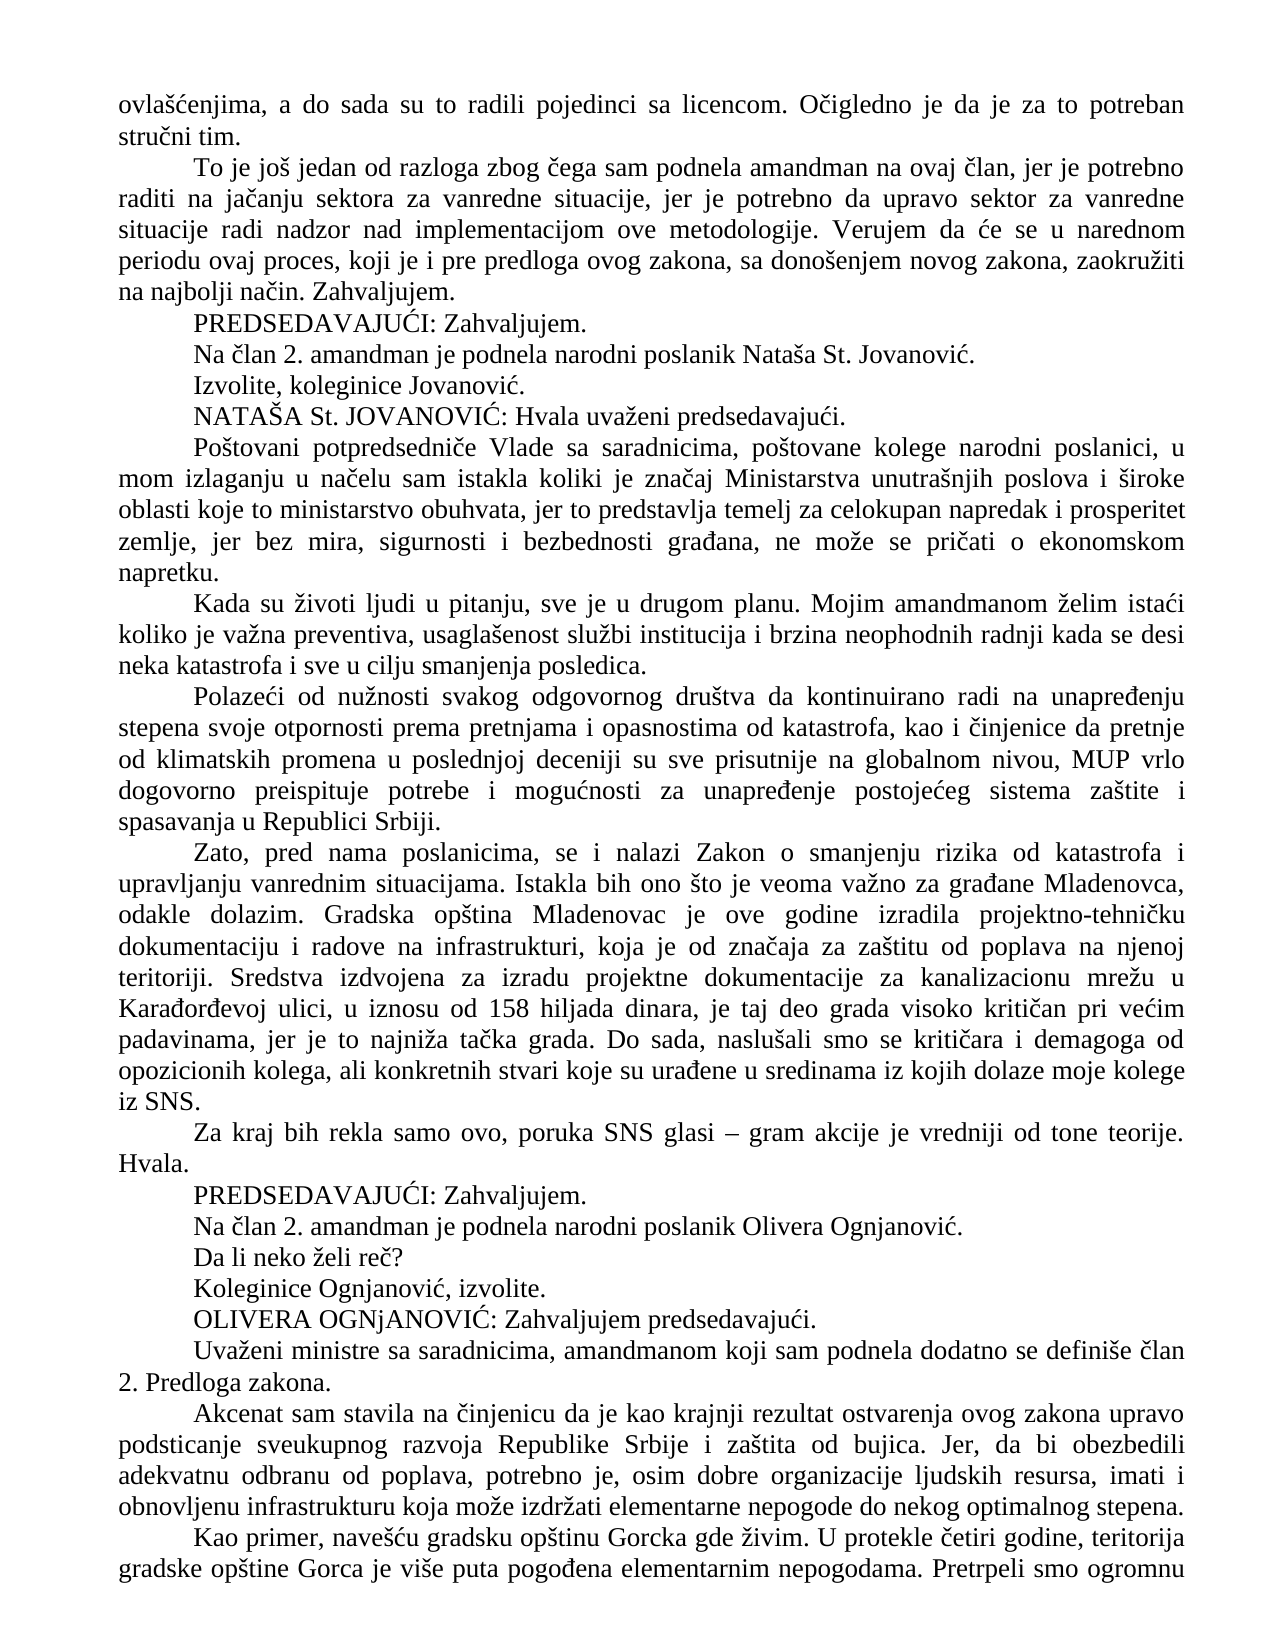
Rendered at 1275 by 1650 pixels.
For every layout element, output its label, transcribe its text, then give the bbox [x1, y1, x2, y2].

text Da li neko želi reč? [118, 1241, 1186, 1272]
text Izvolite, koleginice Jovanović. [118, 369, 1186, 400]
text Na član 2. amandman je podnela narodni poslanik Olivera Ognjanović. [118, 1210, 1186, 1241]
text PREDSEDAVAJUĆI: Zahvaljujem. [118, 307, 1186, 338]
text NATAŠA St. JOVANOVIĆ: Hvala uvaženi predsedavajući. [118, 400, 1186, 431]
text Uvaženi ministre sa saradnicima, amandmanom koji sam podnela dodatno se definiše član 2. Predloga zakona. [118, 1334, 1186, 1397]
text PREDSEDAVAJUĆI: Zahvaljujem. [118, 1179, 1186, 1210]
text OLIVERA OGNjANOVIĆ: Zahvaljujem predsedavajući. [118, 1303, 1186, 1334]
text Poštovani potpredsedniče Vlade sa saradnicima, poštovane kolege narodni poslanici, u mom izlaganju u načelu sam istakla koliki je značaj Ministarstva unutrašnjih poslova i široke oblasti koje to ministarstvo obuhvata, jer to predstavlja temelj za celokupan napredak i prosperitet zemlje, jer bez mira, sigurnosti i bezbednosti građana, ne može se pričati o ekonomskom napretku. [118, 431, 1186, 587]
text Zato, pred nama poslanicima, se i nalazi Zakon o smanjenju rizika od katastrofa i upravljanju vanrednim situacijama. Istakla bih ono što je veoma važno za građane Mladenovca, odakle dolazim. Gradska opština Mladenovac je ove godine izradila projektno-tehničku dokumentaciju i radove na infrastrukturi, koja je od značaja za zaštitu od poplava na njenoj teritoriji. Sredstva izdvojena za izradu projektne dokumentacije za kanalizacionu mrežu u Karađorđevoj ulici, u iznosu od 158 hiljada dinara, je taj deo grada visoko kritičan pri većim padavinama, jer je to najniža tačka grada. Do sada, naslušali smo se kritičara i demagoga od opozicionih kolega, ali konkretnih stvari koje su urađene u sredinama iz kojih dolaze moje kolege iz SNS. [118, 836, 1186, 1116]
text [118, 89, 1186, 151]
text Za kraj bih rekla samo ovo, poruka SNS glasi – gram akcije je vredniji od tone teorije. Hvala. [118, 1116, 1186, 1179]
text Koleginice Ognjanović, izvolite. [118, 1272, 1186, 1303]
text Na član 2. amandman je podnela narodni poslanik Nataša St. Jovanović. [118, 338, 1186, 369]
text Kada su životi ljudi u pitanju, sve je u drugom planu. Mojim amandmanom želim istaći koliko je važna preventiva, usaglašenost službi institucija i brzina neophodnih radnji kada se desi neka katastrofa i sve u cilju smanjenja posledica. [118, 587, 1186, 680]
text To je još jedan od razloga zbog čega sam podnela amandman na ovaj član, jer je potrebno raditi na jačanju sektora za vanredne situacije, jer je potrebno da upravo sektor za vanredne situacije radi nadzor nad implementacijom ove metodologije. Verujem da će se u narednom periodu ovaj proces, koji je i pre predloga ovog zakona, sa donošenjem novog zakona, zaokružiti na najbolji način. Zahvaljujem. [118, 151, 1186, 307]
text Polazeći od nužnosti svakog odgovornog društva da kontinuirano radi na unapređenju stepena svoje otpornosti prema pretnjama i opasnostima od katastrofa, kao i činjenice da pretnje od klimatskih promena u poslednjoj deceniji su sve prisutnije na globalnom nivou, MUP vrlo dogovorno preispituje potrebe i mogućnosti za unapređenje postojećeg sistema zaštite i spasavanja u Republici Srbiji. [118, 680, 1186, 836]
text Akcenat sam stavila na činjenicu da je kao krajnji rezultat ostvarenja ovog zakona upravo podsticanje sveukupnog razvoja Republike Srbije i zaštita od bujica. Jer, da bi obezbedili adekvatnu odbranu od poplava, potrebno je, osim dobre organizacije ljudskih resursa, imati i obnovljenu infrastrukturu koja može izdržati elementarne nepogode do nekog optimalnog stepena. [118, 1397, 1186, 1521]
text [118, 1521, 1186, 1584]
